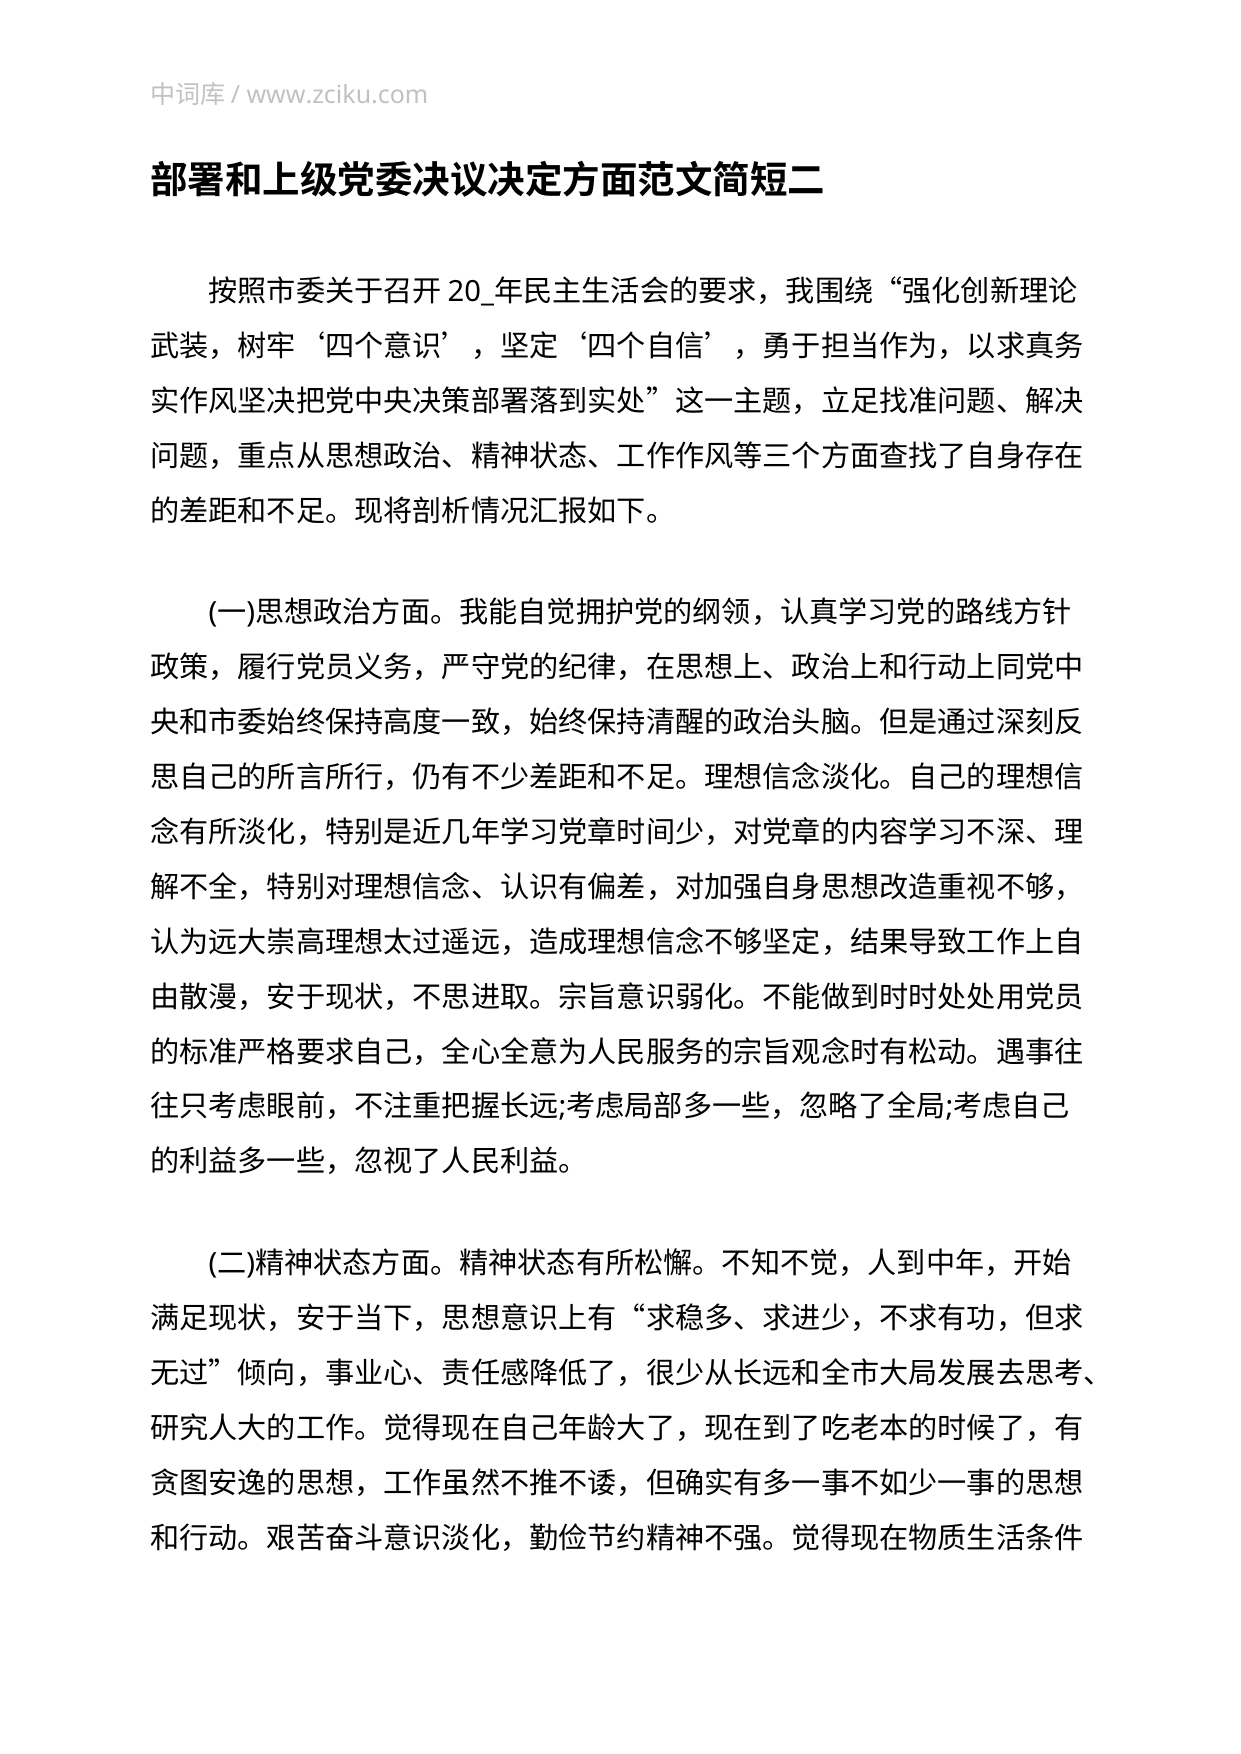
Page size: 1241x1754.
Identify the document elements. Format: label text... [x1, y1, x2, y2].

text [150, 150, 1090, 204]
text (一)思想政治方面。我能自觉拥护党的纲领，认真学习党的路线方针政策，履行党员义务，严守党的纪律，在思想上、政治上和行动上同党中央和市委始终保持高度一致，始终保持清醒的政治头脑。但是通过深刻反思自己的所言所行，仍有不少差距和不足。理想信念淡化。自己的理想信念有所淡化，特别是近几年学习党章时间少，对党章的内容学习不深、理解不全，特别对理想信念、认识有偏差，对加强自身思想改造重视不够，认为远大崇高理想太过遥远，造成理想信念不够坚定，结果导致工作上自由散漫，安于现状，不思进取。宗旨意识弱化。不能做到时时处处用党员的标准严格要求自己，全心全意为人民服务的宗旨观念时有松动。遇事往往只考虑眼前，不注重把握长远;考虑局部多一些，忽略了全局;考虑自己的利益多一些，忽视了人民利益。 [150, 589, 1090, 1180]
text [150, 1240, 1090, 1557]
text 按照市委关于召开20_年民主生活会的要求，我围绕“强化创新理论武装，树牢‘四个意识’，坚定‘四个自信’，勇于担当作为，以求真务实作风坚决把党中央决策部署落到实处”这一主题，立足找准问题、解决问题，重点从思想政治、精神状态、工作作风等三个方面查找了自身存在的差距和不足。现将剖析情况汇报如下。 [150, 267, 1090, 529]
